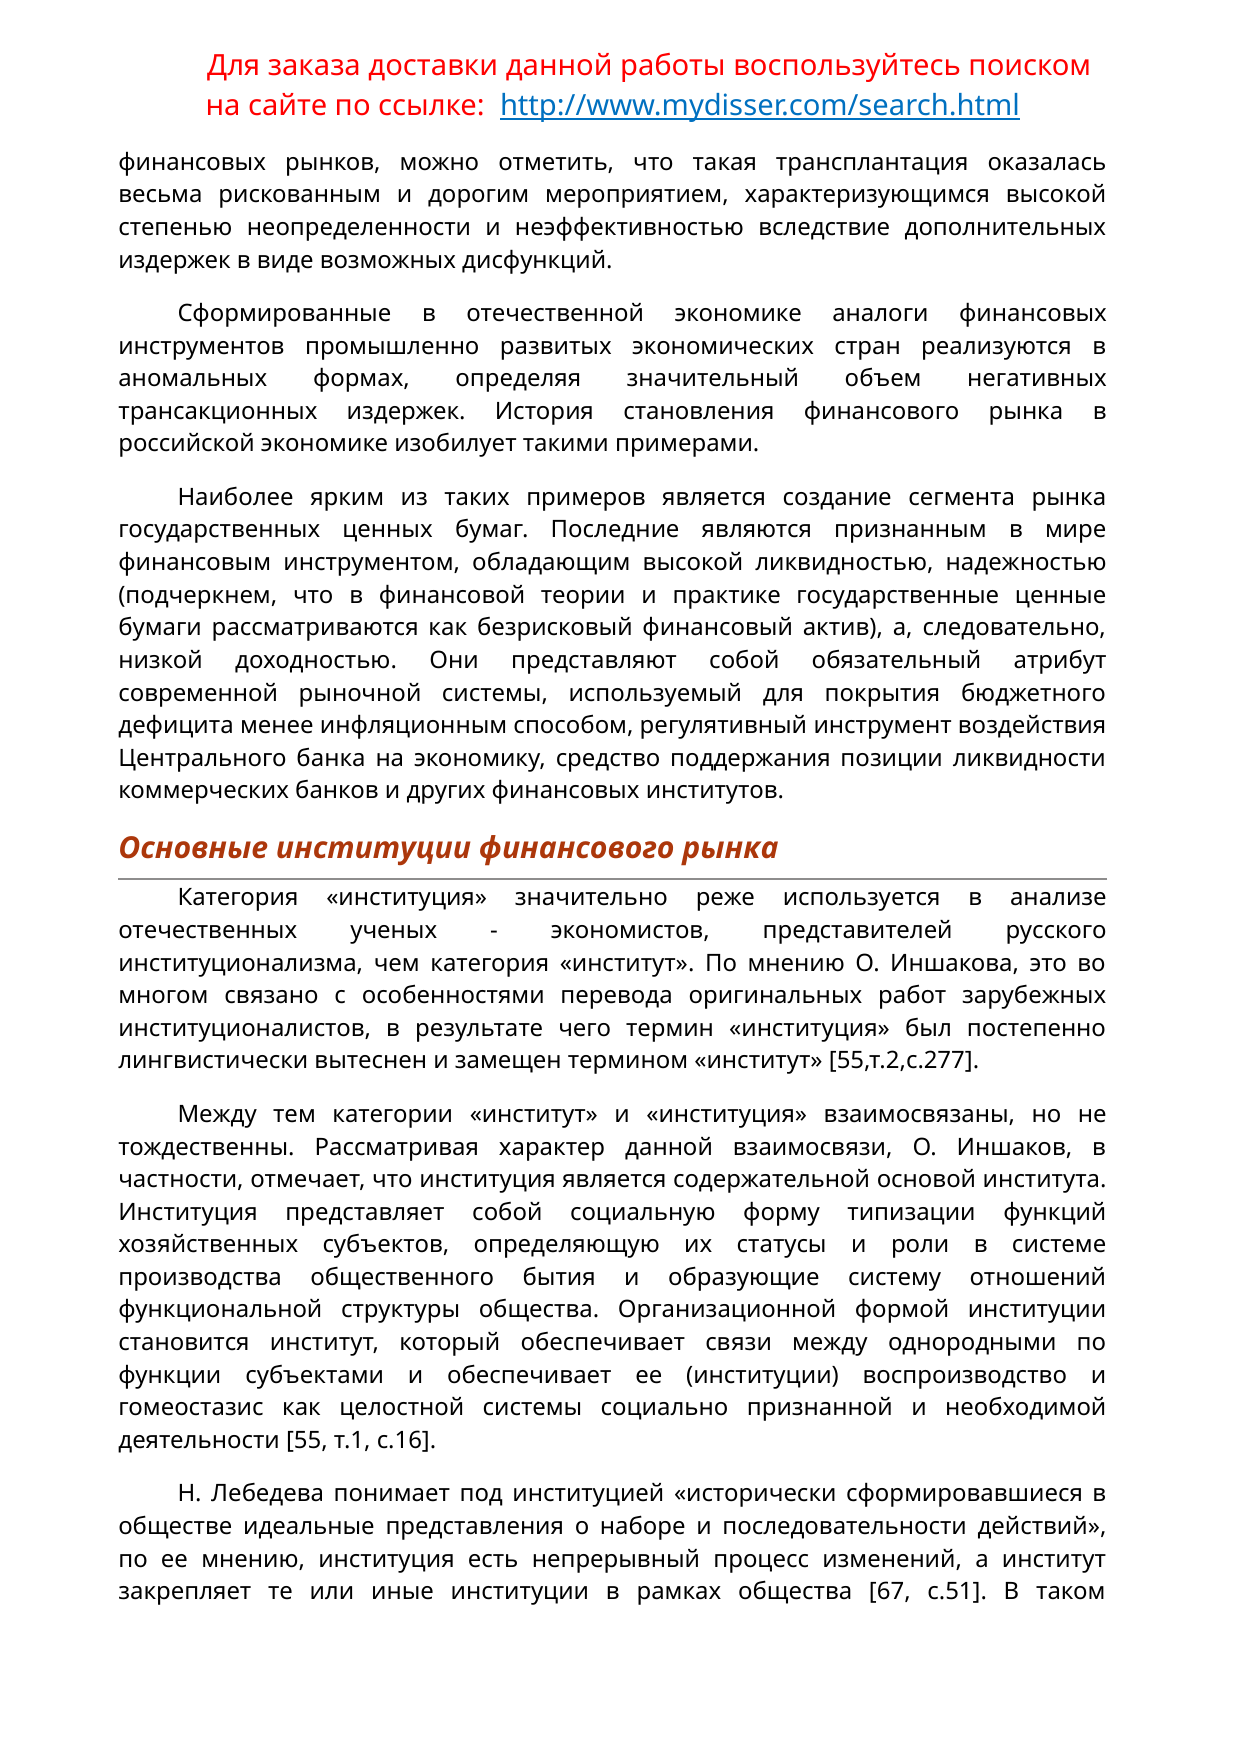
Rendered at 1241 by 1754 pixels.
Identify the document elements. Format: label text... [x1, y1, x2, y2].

subtitle Основные институции финансового рынка [118, 827, 1107, 878]
